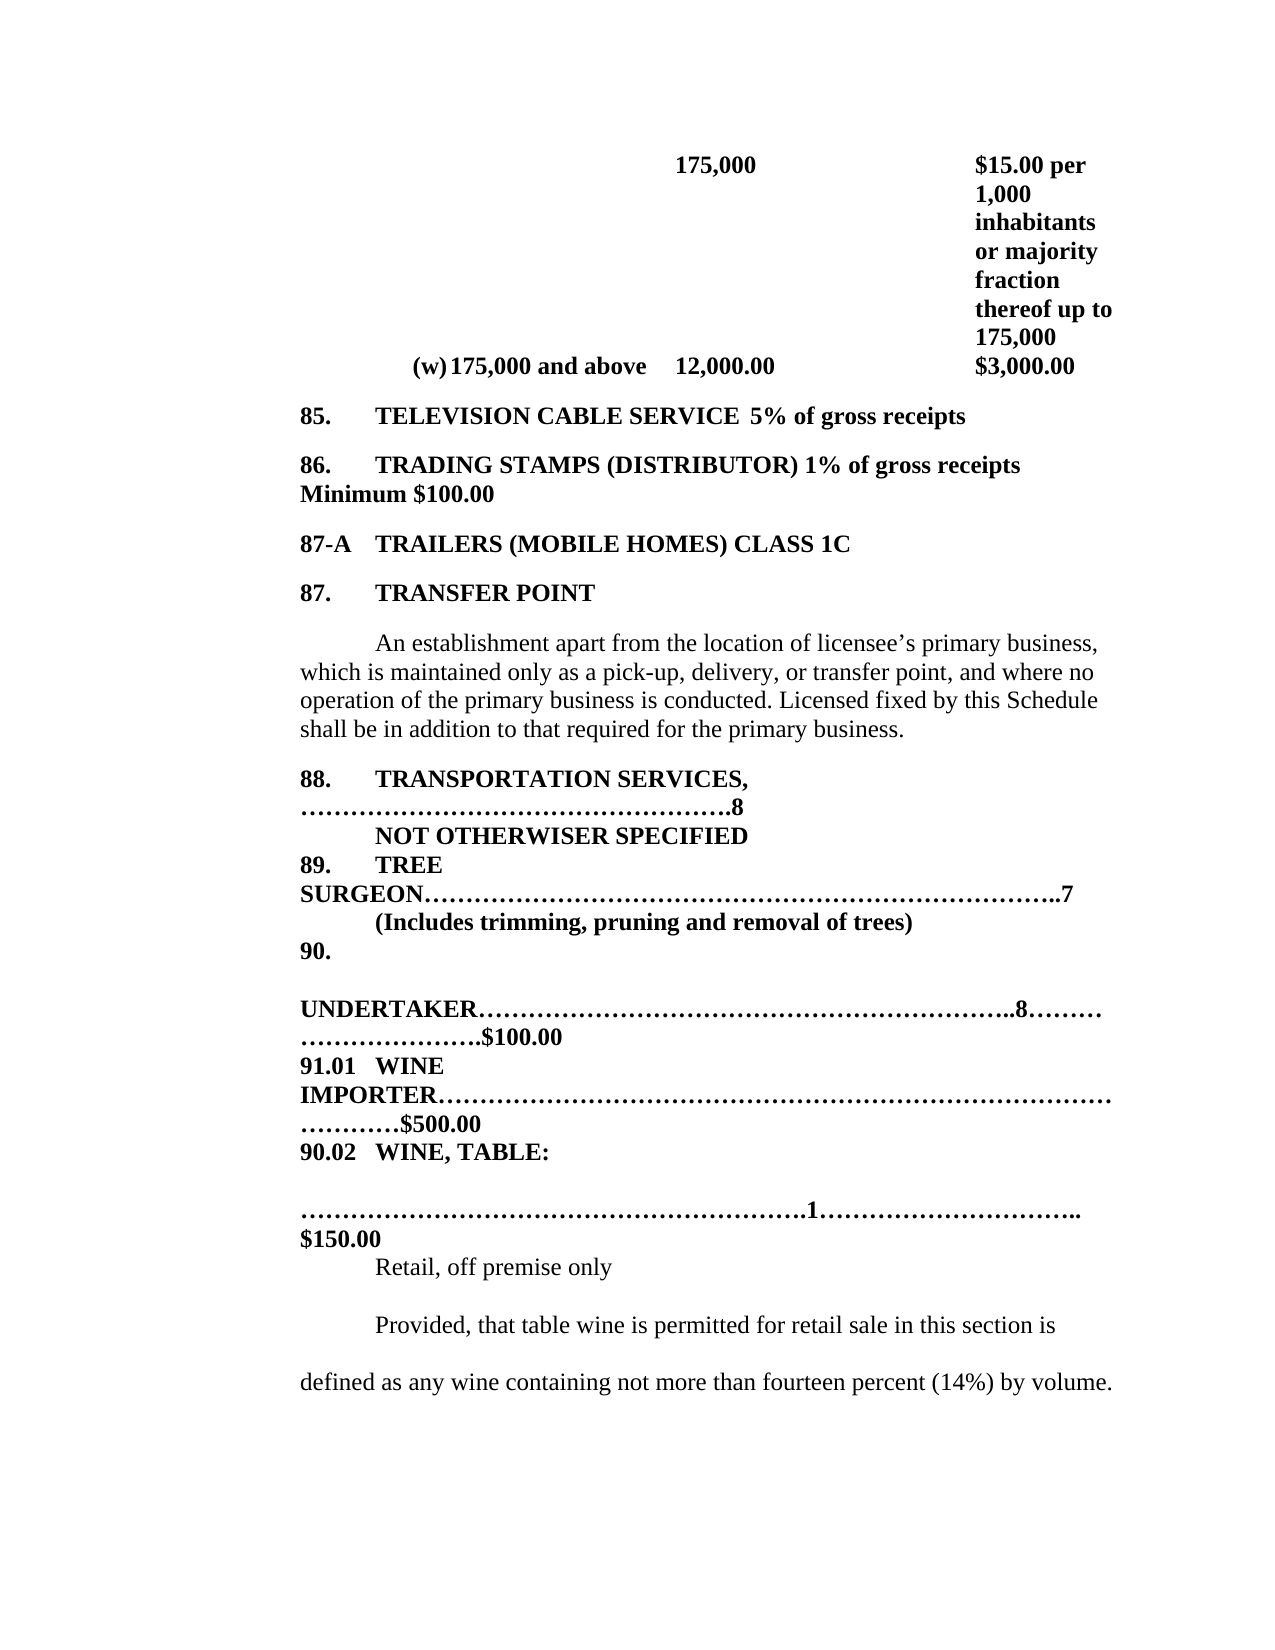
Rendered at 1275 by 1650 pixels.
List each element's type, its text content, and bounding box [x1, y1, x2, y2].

text 91.01 WINE IMPORTER…………………………………………………………………………………$500.00 [300, 1051, 1125, 1137]
text 90.02 WINE, TABLE: …………………………………………………….1…………………………..$150.00 [300, 1137, 1125, 1252]
text 89. TREE SURGEON…………………………………………………………………..7 [300, 850, 1125, 907]
text 175,000 $15.00 per 1,000 inhabitants or majority fraction thereof up to 175,000 [675, 150, 1125, 351]
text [300, 1310, 1125, 1396]
text 90. UNDERTAKER………………………………………………………..8………………………….$100.00 [300, 936, 1125, 1051]
list 175,000 and above 12,000.00 $3,000.00 [412, 351, 1125, 380]
text 88. TRANSPORTATION SERVICES,…………………………………………….8 [300, 764, 1125, 821]
text Retail, off premise only [300, 1252, 1125, 1281]
text 87. TRANSFER POINT [300, 578, 1125, 607]
text 87-A TRAILERS (MOBILE HOMES) CLASS 1C [300, 529, 1125, 557]
text An establishment apart from the location of licensee’s primary business, which is maintained only as a pick-up, delivery, or transfer point, and where no operation of the primary business is conducted. Licensed fixed by this Schedule shall be in addition to that required for the primary business. [300, 628, 1125, 743]
text NOT OTHERWISER SPECIFIED [300, 821, 1125, 850]
text 85. TELEVISION CABLE SERVICE 5% of gross receipts [300, 401, 1125, 429]
text 86. TRADING STAMPS (DISTRIBUTOR) 1% of gross receipts Minimum $100.00 [300, 450, 1125, 508]
text (Includes trimming, pruning and removal of trees) [300, 907, 1125, 936]
